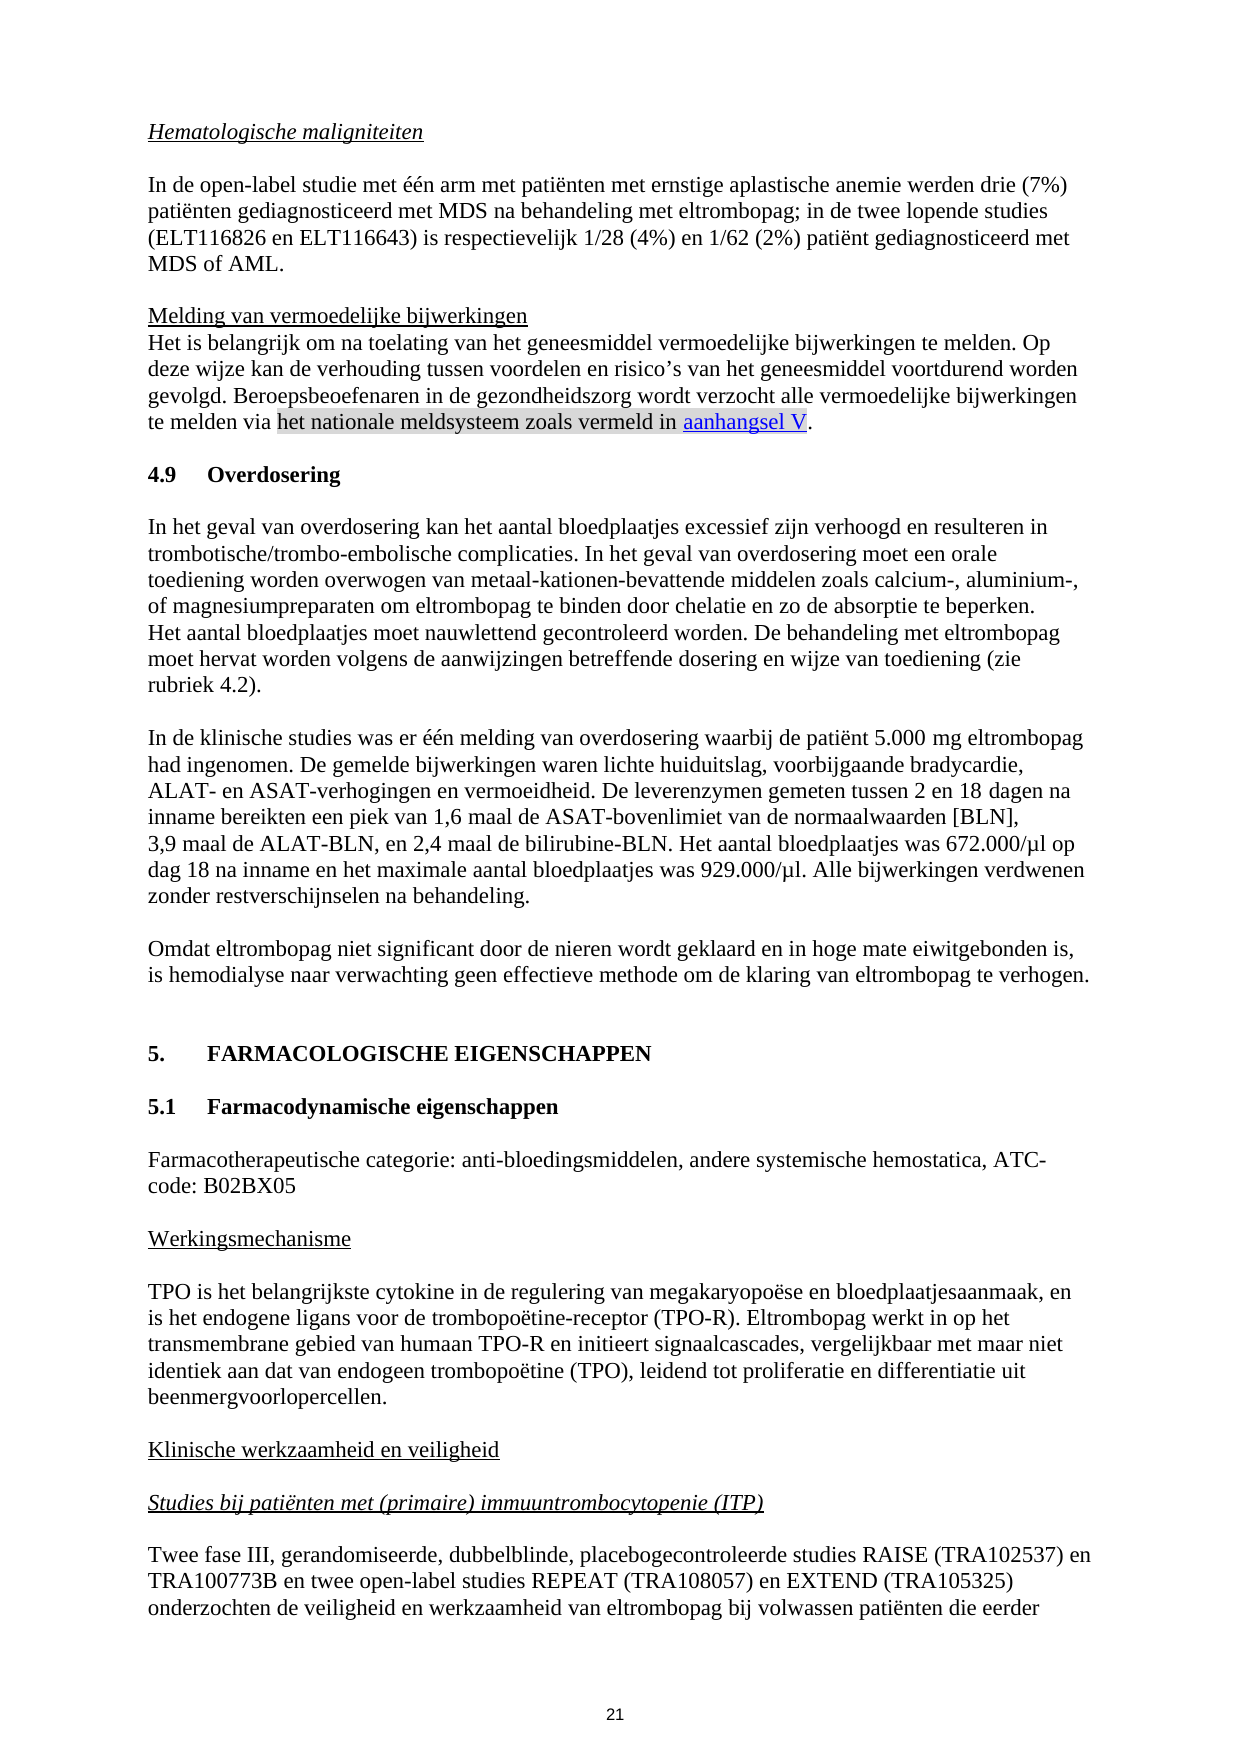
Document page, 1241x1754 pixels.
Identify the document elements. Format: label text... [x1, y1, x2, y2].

text TPO is het belangrijkste cytokine in de regulering van megakaryopoёse en bloedplaatjesaanmaak, en is het endogene ligans voor de trombopoëtine-receptor (TPO-R). Eltrombopag werkt in op het transmembrane gebied van humaan TPO-R en initieert signaalcascades, vergelijkbaar met maar niet identiek aan dat van endogeen trombopoëtine (TPO), leidend tot proliferatie en differentiatie uit beenmergvoorlopercellen. [148, 1278, 1092, 1409]
text Omdat eltrombopag niet significant door de nieren wordt geklaard en in hoge mate eiwitgebonden is, is hemodialyse naar verwachting geen effectieve methode om de klaring van eltrombopag te verhogen. [148, 935, 1092, 988]
text 5.1 Farmacodynamische eigenschappen [148, 1093, 1092, 1119]
text 4.9 Overdosering [148, 461, 1092, 487]
text Het is belangrijk om na toelating van het geneesmiddel vermoedelijke bijwerkingen te melden. Op deze wijze kan de verhouding tussen voordelen en risico’s van het geneesmiddel voortdurend worden gevolgd. Beroepsbeoefenaren in de gezondheidszorg wordt verzocht alle vermoedelijke bijwerkingen te melden via het nationale meldsysteem zoals vermeld in aanhangsel V. [148, 329, 1092, 434]
text In de open-label studie met één arm met patiënten met ernstige aplastische anemie werden drie (7%) patiënten gediagnosticeerd met MDS na behandeling met eltrombopag; in de twee lopende studies (ELT116826 en ELT116643) is respectievelijk 1/28 (4%) en 1/62 (2%) patiënt gediagnosticeerd met MDS of AML. [148, 171, 1092, 276]
text 5. FARMACOLOGISCHE EIGENSCHAPPEN [148, 1041, 1092, 1067]
text In het geval van overdosering kan het aantal bloedplaatjes excessief zijn verhoogd en resulteren in trombotische/trombo-embolische complicaties. In het geval van overdosering moet een orale toediening worden overwogen van metaal-kationen-bevattende middelen zoals calcium-, aluminium-, of magnesiumpreparaten om eltrombopag te binden door chelatie en zo de absorptie te beperken. [148, 513, 1092, 619]
text Klinische werkzaamheid en veiligheid [148, 1436, 1092, 1462]
text Studies bij patiënten met (primaire) immuuntrombocytopenie (ITP) [148, 1488, 1092, 1515]
text Hematologische maligniteiten [148, 118, 1092, 144]
text Het aantal bloedplaatjes moet nauwlettend gecontroleerd worden. De behandeling met eltrombopag moet hervat worden volgens de aanwijzingen betreffende dosering en wijze van toediening (zie rubriek 4.2). [148, 619, 1092, 698]
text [148, 1541, 1092, 1620]
text Werkingsmechanisme [148, 1225, 1092, 1251]
text Farmacotherapeutische categorie: anti-bloedingsmiddelen, andere systemische hemostatica, ATC-code: B02BX05 [148, 1146, 1092, 1199]
text In de klinische studies was er één melding van overdosering waarbij de patiënt 5.000 mg eltrombopag had ingenomen. De gemelde bijwerkingen waren lichte huiduitslag, voorbijgaande bradycardie, ALAT- en ASAT-verhogingen en vermoeidheid. De leverenzymen gemeten tussen 2 en 18 dagen na inname bereikten een piek van 1,6 maal de ASAT-bovenlimiet van de normaalwaarden [BLN], 3,9 maal de ALAT-BLN, en 2,4 maal de bilirubine-BLN. Het aantal bloedplaatjes was 672.000/µl op dag 18 na inname en het maximale aantal bloedplaatjes was 929.000/µl. Alle bijwerkingen verdwenen zonder restverschijnselen na behandeling. [148, 724, 1092, 909]
text Melding van vermoedelijke bijwerkingen [148, 303, 1092, 329]
